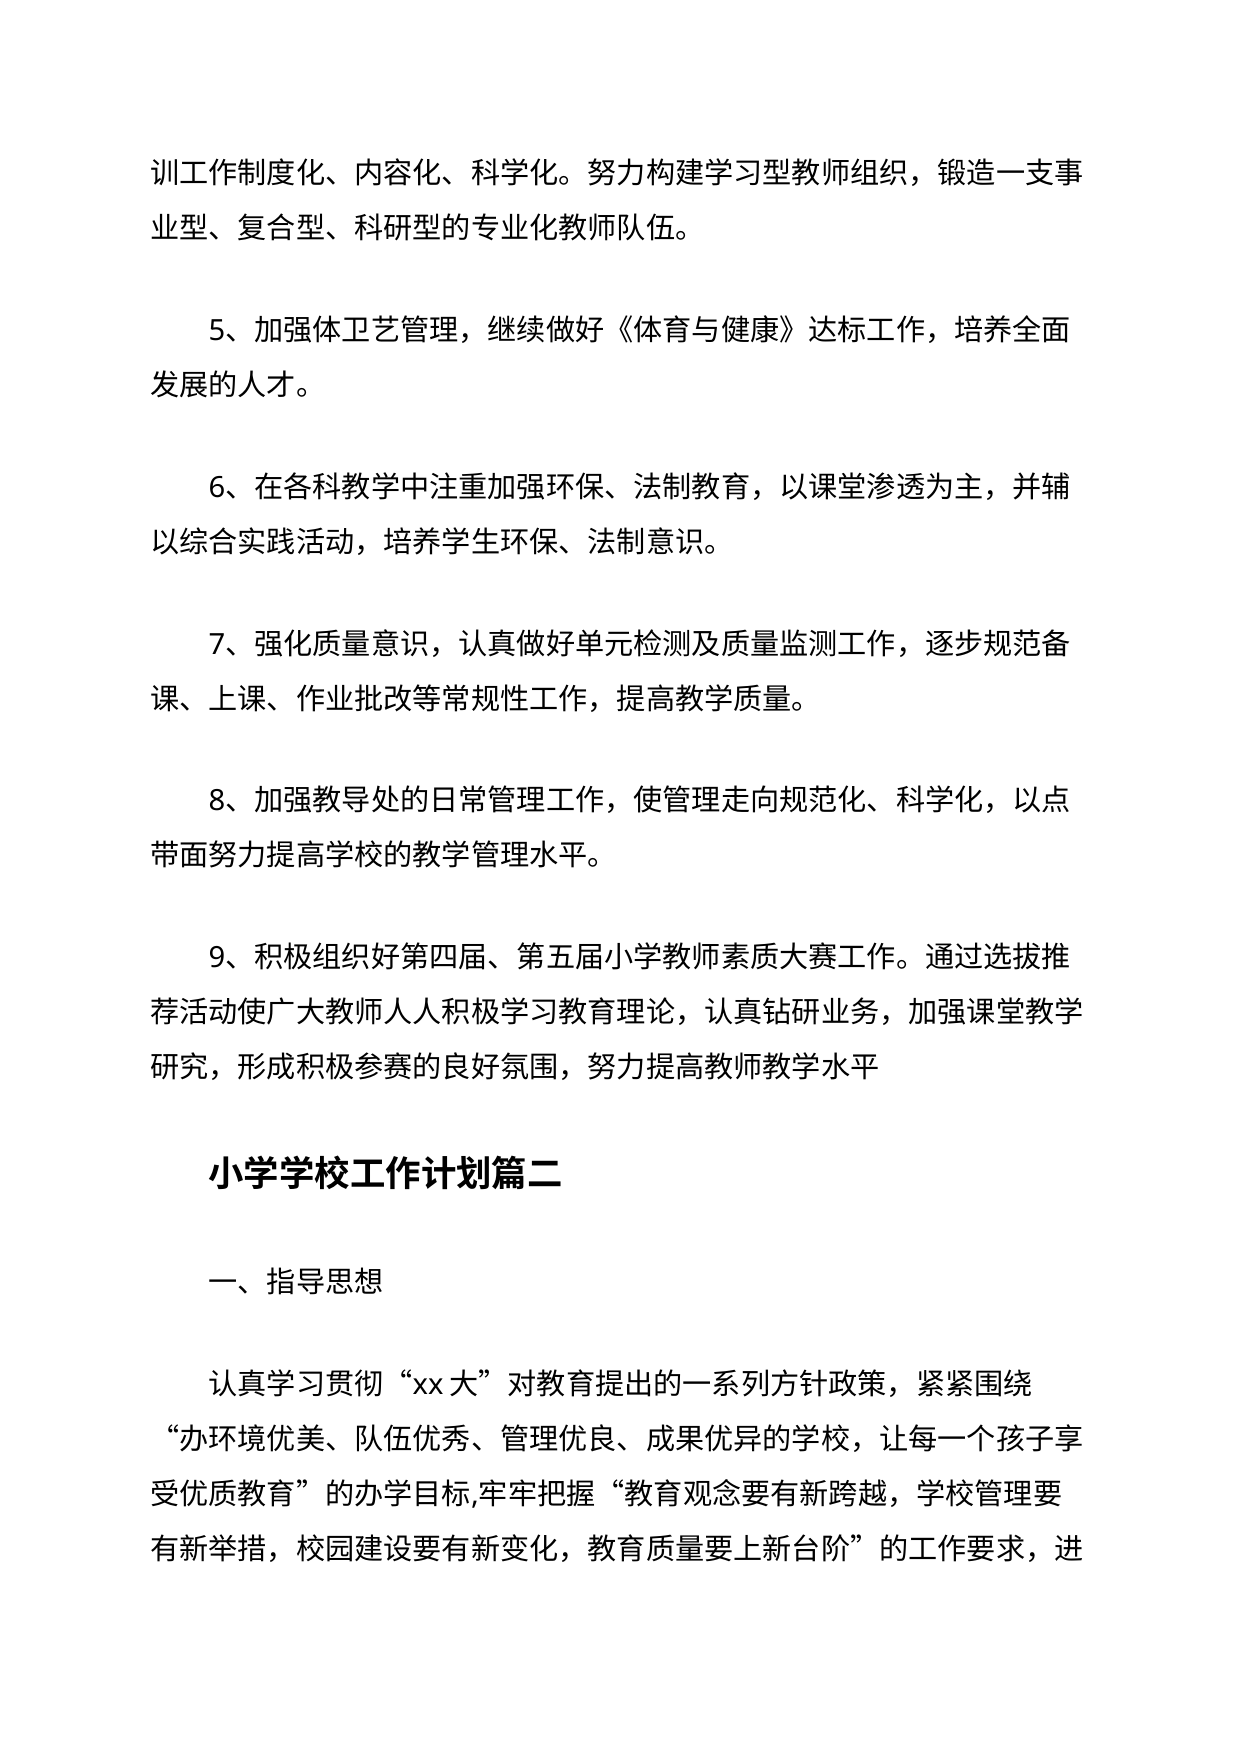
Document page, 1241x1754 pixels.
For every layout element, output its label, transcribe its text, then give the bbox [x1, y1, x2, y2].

text 8、加强教导处的日常管理工作，使管理走向规范化、科学化，以点带面努力提高学校的教学管理水平。 [150, 777, 1090, 874]
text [150, 1361, 1090, 1568]
text 小学学校工作计划篇二 [150, 1145, 1090, 1197]
text 6、在各科教学中注重加强环保、法制教育，以课堂渗透为主，并辅以综合实践活动，培养学生环保、法制意识。 [150, 463, 1090, 561]
text 一、指导思想 [150, 1259, 1090, 1301]
text 7、强化质量意识，认真做好单元检测及质量监测工作，逐步规范备课、上课、作业批改等常规性工作，提高教学质量。 [150, 620, 1090, 717]
text 9、积极组织好第四届、第五届小学教师素质大赛工作。通过选拔推荐活动使广大教师人人积极学习教育理论，认真钻研业务，加强课堂教学研究，形成积极参赛的良好氛围，努力提高教师教学水平 [150, 934, 1090, 1086]
text 5、加强体卫艺管理，继续做好《体育与健康》达标工作，培养全面发展的人才。 [150, 307, 1090, 404]
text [150, 150, 1090, 247]
